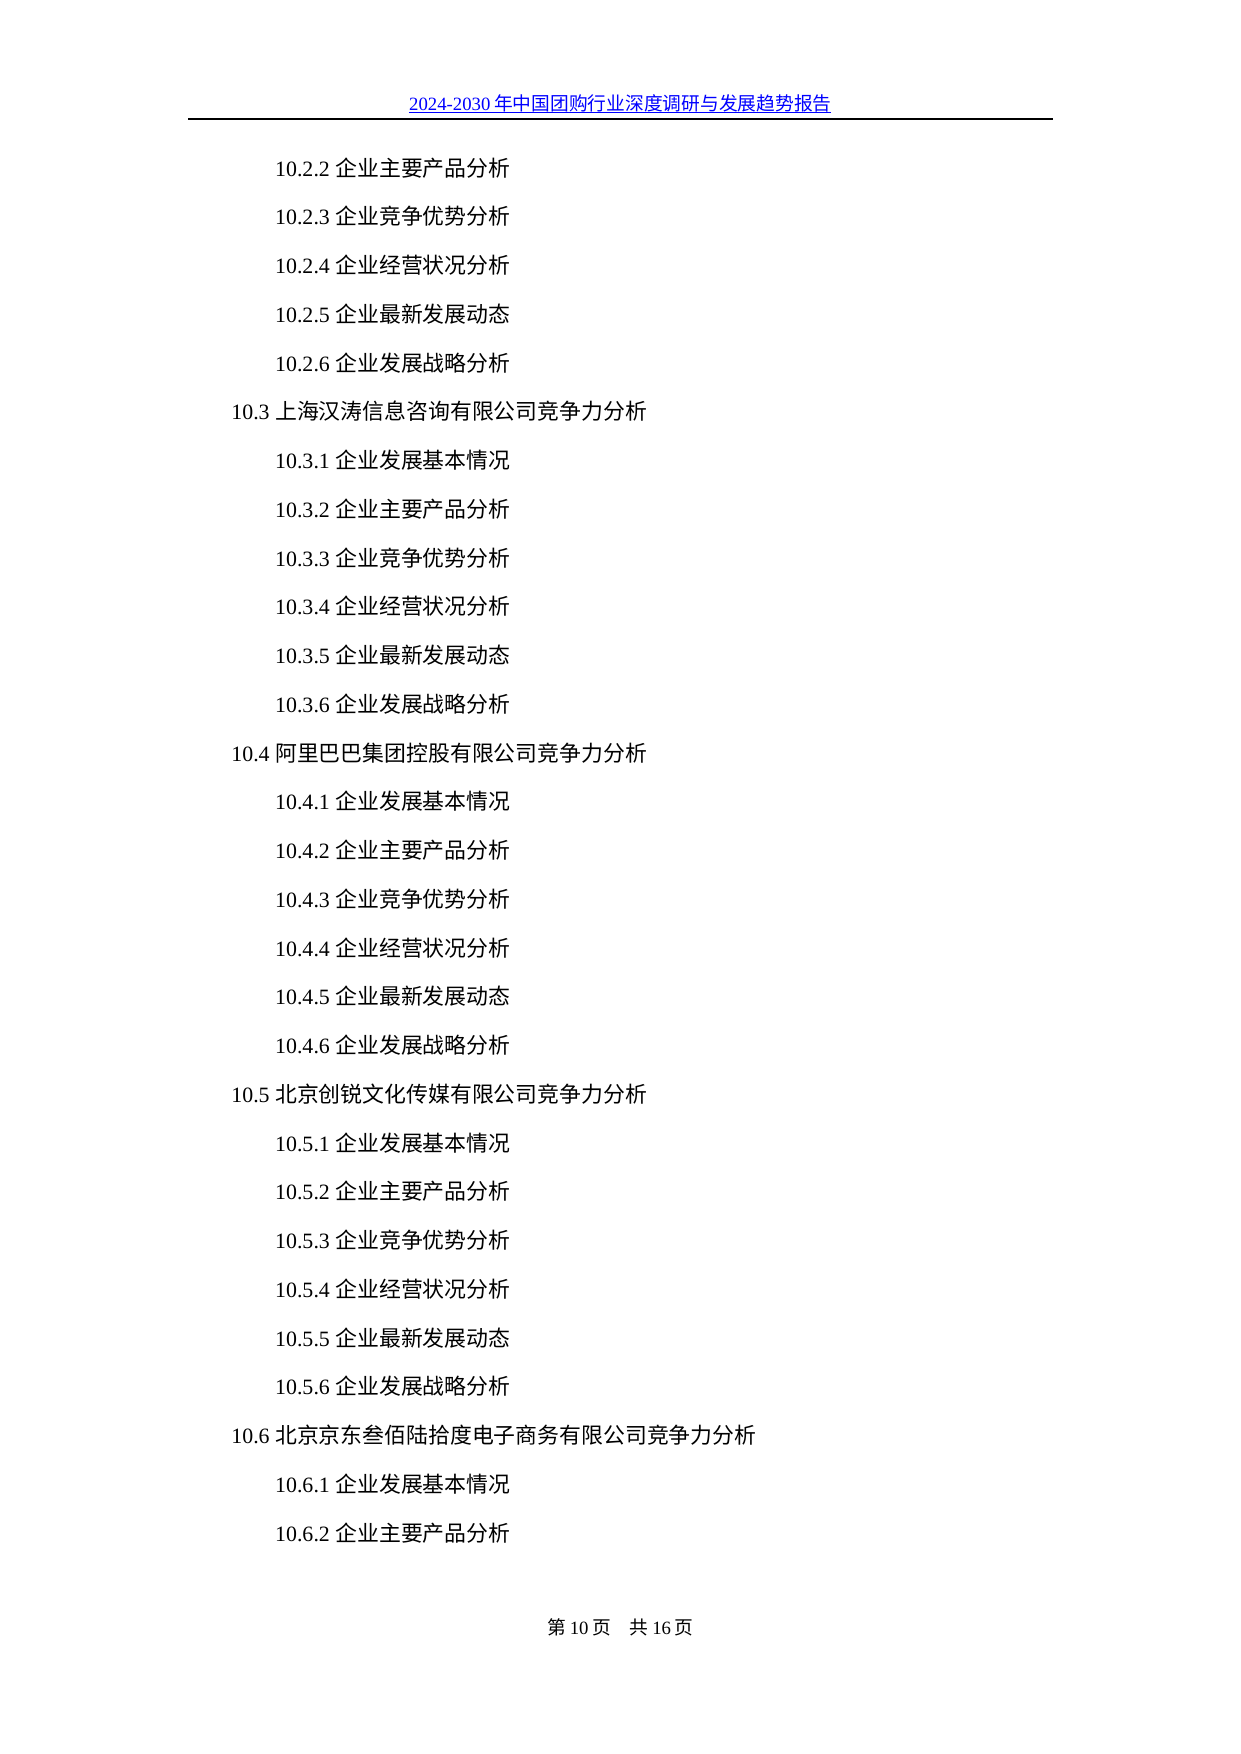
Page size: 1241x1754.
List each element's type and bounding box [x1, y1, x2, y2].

text [187, 150, 1053, 1548]
